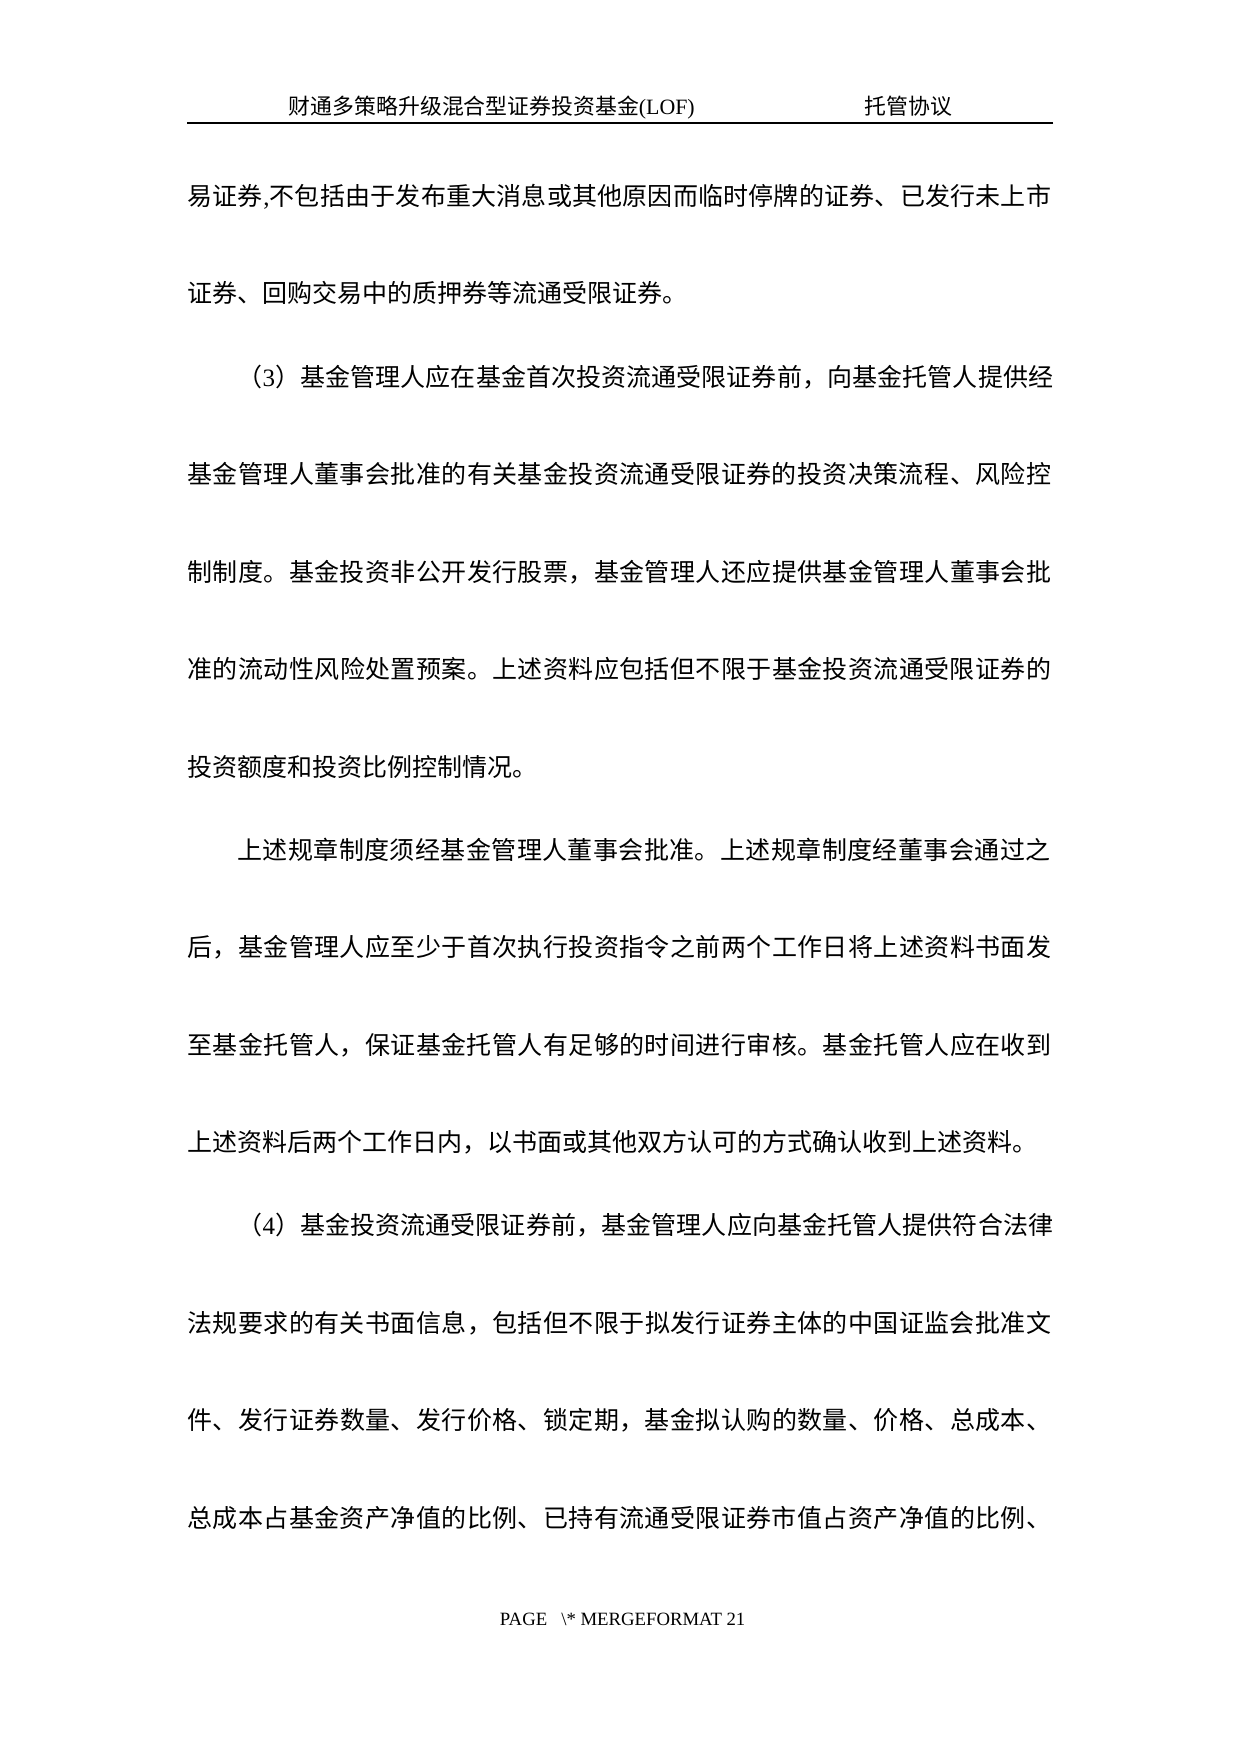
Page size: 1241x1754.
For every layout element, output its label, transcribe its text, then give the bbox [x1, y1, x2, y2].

text 上述规章制度须经基金管理人董事会批准。上述规章制度经董事会通过之后，基金管理人应至少于首次执行投资指令之前两个工作日将上述资料书面发至基金托管人，保证基金托管人有足够的时间进行审核。基金托管人应在收到上述资料后两个工作日内，以书面或其他双方认可的方式确认收到上述资料。 [187, 816, 1053, 1173]
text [187, 162, 1053, 324]
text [187, 1191, 1053, 1549]
text （3）基金管理人应在基金首次投资流通受限证券前，向基金托管人提供经基金管理人董事会批准的有关基金投资流通受限证券的投资决策流程、风险控制制度。基金投资非公开发行股票，基金管理人还应提供基金管理人董事会批准的流动性风险处置预案。上述资料应包括但不限于基金投资流通受限证券的投资额度和投资比例控制情况。 [187, 343, 1053, 798]
